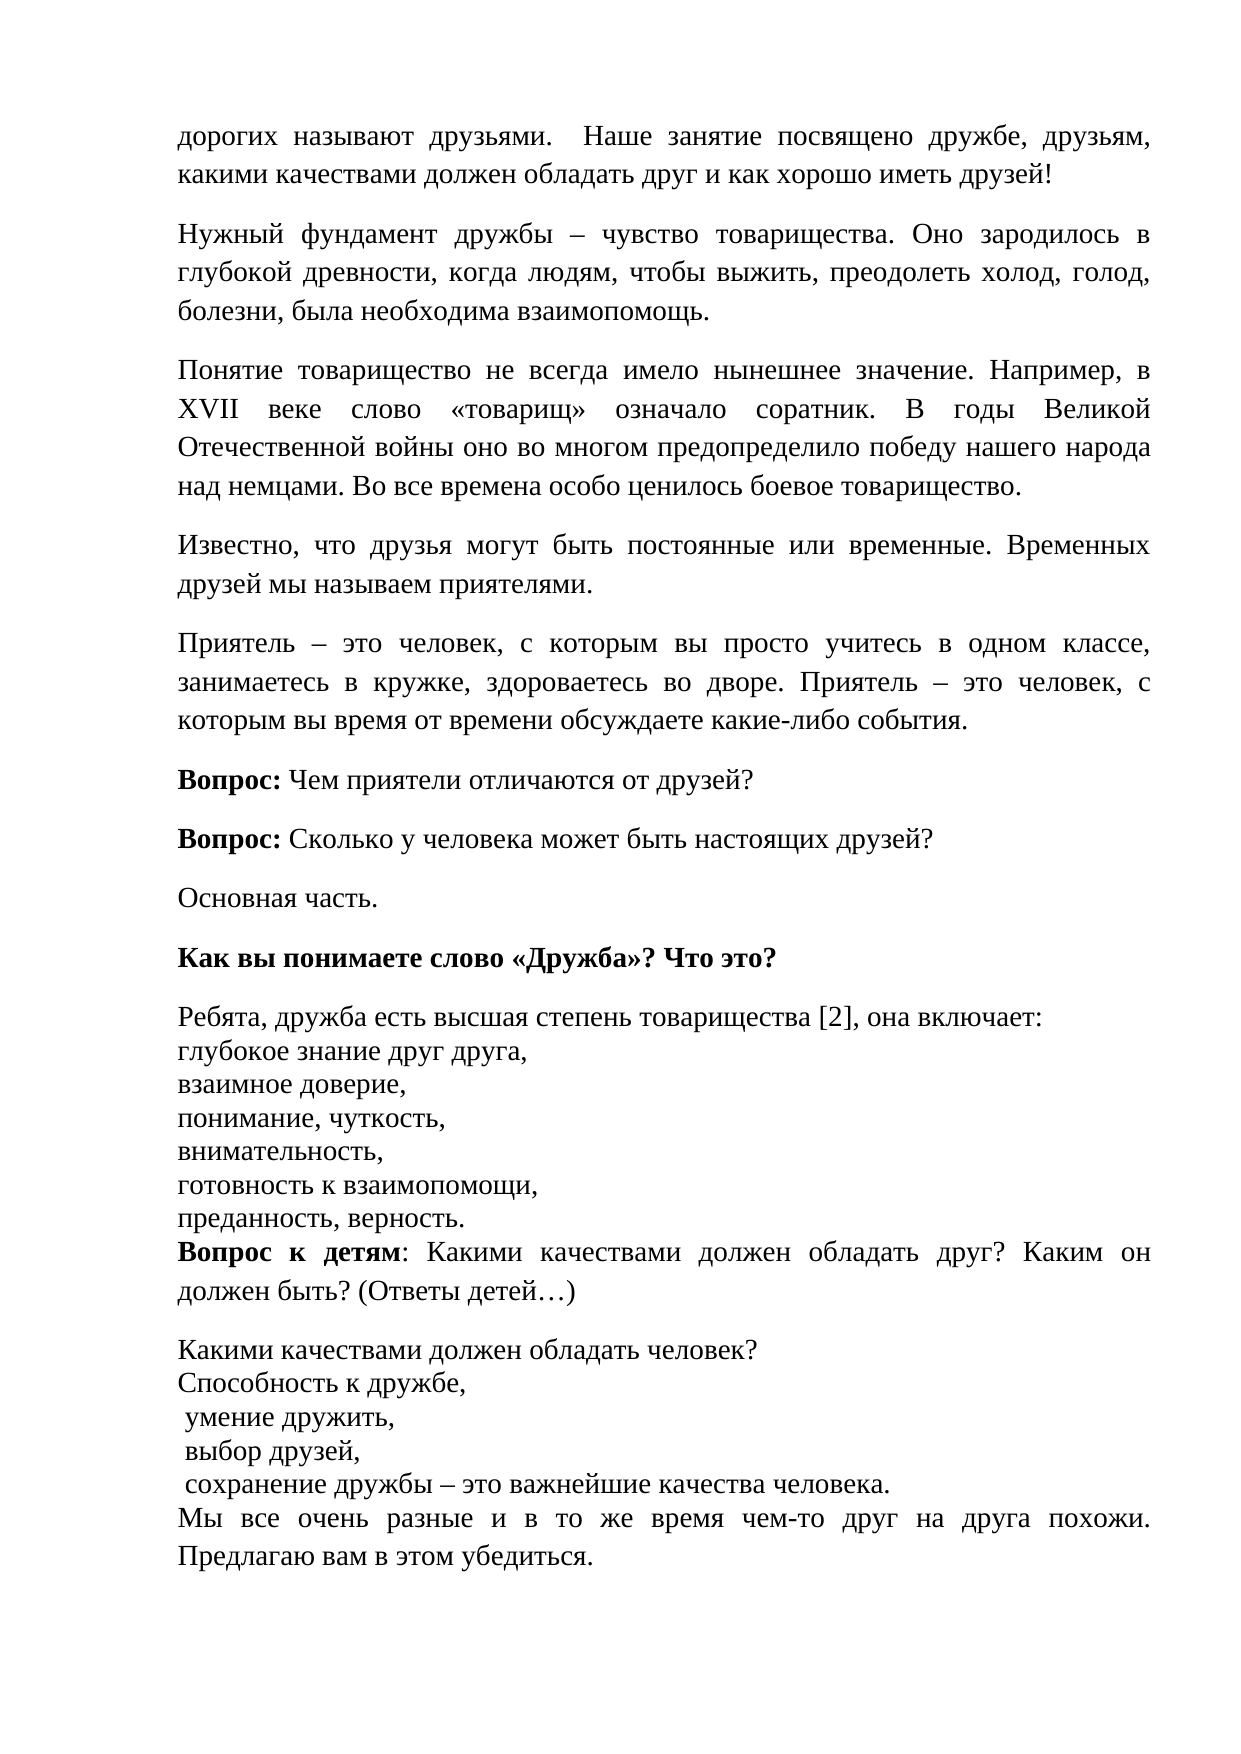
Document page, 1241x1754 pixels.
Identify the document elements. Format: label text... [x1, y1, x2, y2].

text понимание, чуткость, [177, 1100, 1152, 1133]
text взаимное доверие, [177, 1066, 1152, 1100]
text преданность, верность. [177, 1201, 1152, 1234]
text выбор друзей, [177, 1433, 1152, 1466]
text Основная часть. [177, 881, 1152, 914]
text Вопрос: Сколько у человека может быть настоящих друзей? [177, 821, 1152, 855]
text внимательность, [177, 1133, 1152, 1167]
text Известно, что друзья могут быть постоянные или временные. Временных друзей мы называем приятелями. [177, 527, 1152, 599]
text Мы все очень разные и в то же время чем-то друг на друга похожи. Предлагаю вам в этом убедиться. [177, 1500, 1152, 1572]
text Нужный фундамент дружбы – чувство товарищества. Оно зародилось в глубокой древности, когда людям, чтобы выжить, преодолеть холод, голод, болезни, была необходима взаимопомощь. [177, 216, 1152, 327]
text Понятие товарищество не всегда имело нынешнее значение. Например, в XVII веке слово «товарищ» означало соратник. В годы Великой Отечественной войны оно во многом предопределило победу нашего народа над немцами. Во все времена особо ценилось боевое товарищество. [177, 352, 1152, 502]
text Какими качествами должен обладать человек? [177, 1332, 1152, 1366]
text умение дружить, [177, 1399, 1152, 1433]
text сохранение дружбы – это важнейшие качества человека. [177, 1466, 1152, 1500]
text Вопрос: Чем приятели отличаются от друзей? [177, 762, 1152, 795]
text Приятель – это человек, с которым вы просто учитесь в одном классе, занимаетесь в кружке, здороваетесь во дворе. Приятель – это человек, с которым вы время от времени обсуждаете какие-либо события. [177, 625, 1152, 736]
text готовность к взаимопомощи, [177, 1167, 1152, 1201]
text Ребята, дружба есть высшая степень товарищества [2], она включает: [177, 999, 1152, 1033]
text Способность к дружбе, [177, 1366, 1152, 1399]
text глубокое знание друг друга, [177, 1033, 1152, 1066]
text Вопрос к детям: Какими качествами должен обладать друг? Каким он должен быть? (Ответы детей…) [177, 1234, 1152, 1306]
text Как вы понимаете слово «Дружба»? Что это? [177, 940, 1152, 973]
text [177, 118, 1152, 190]
